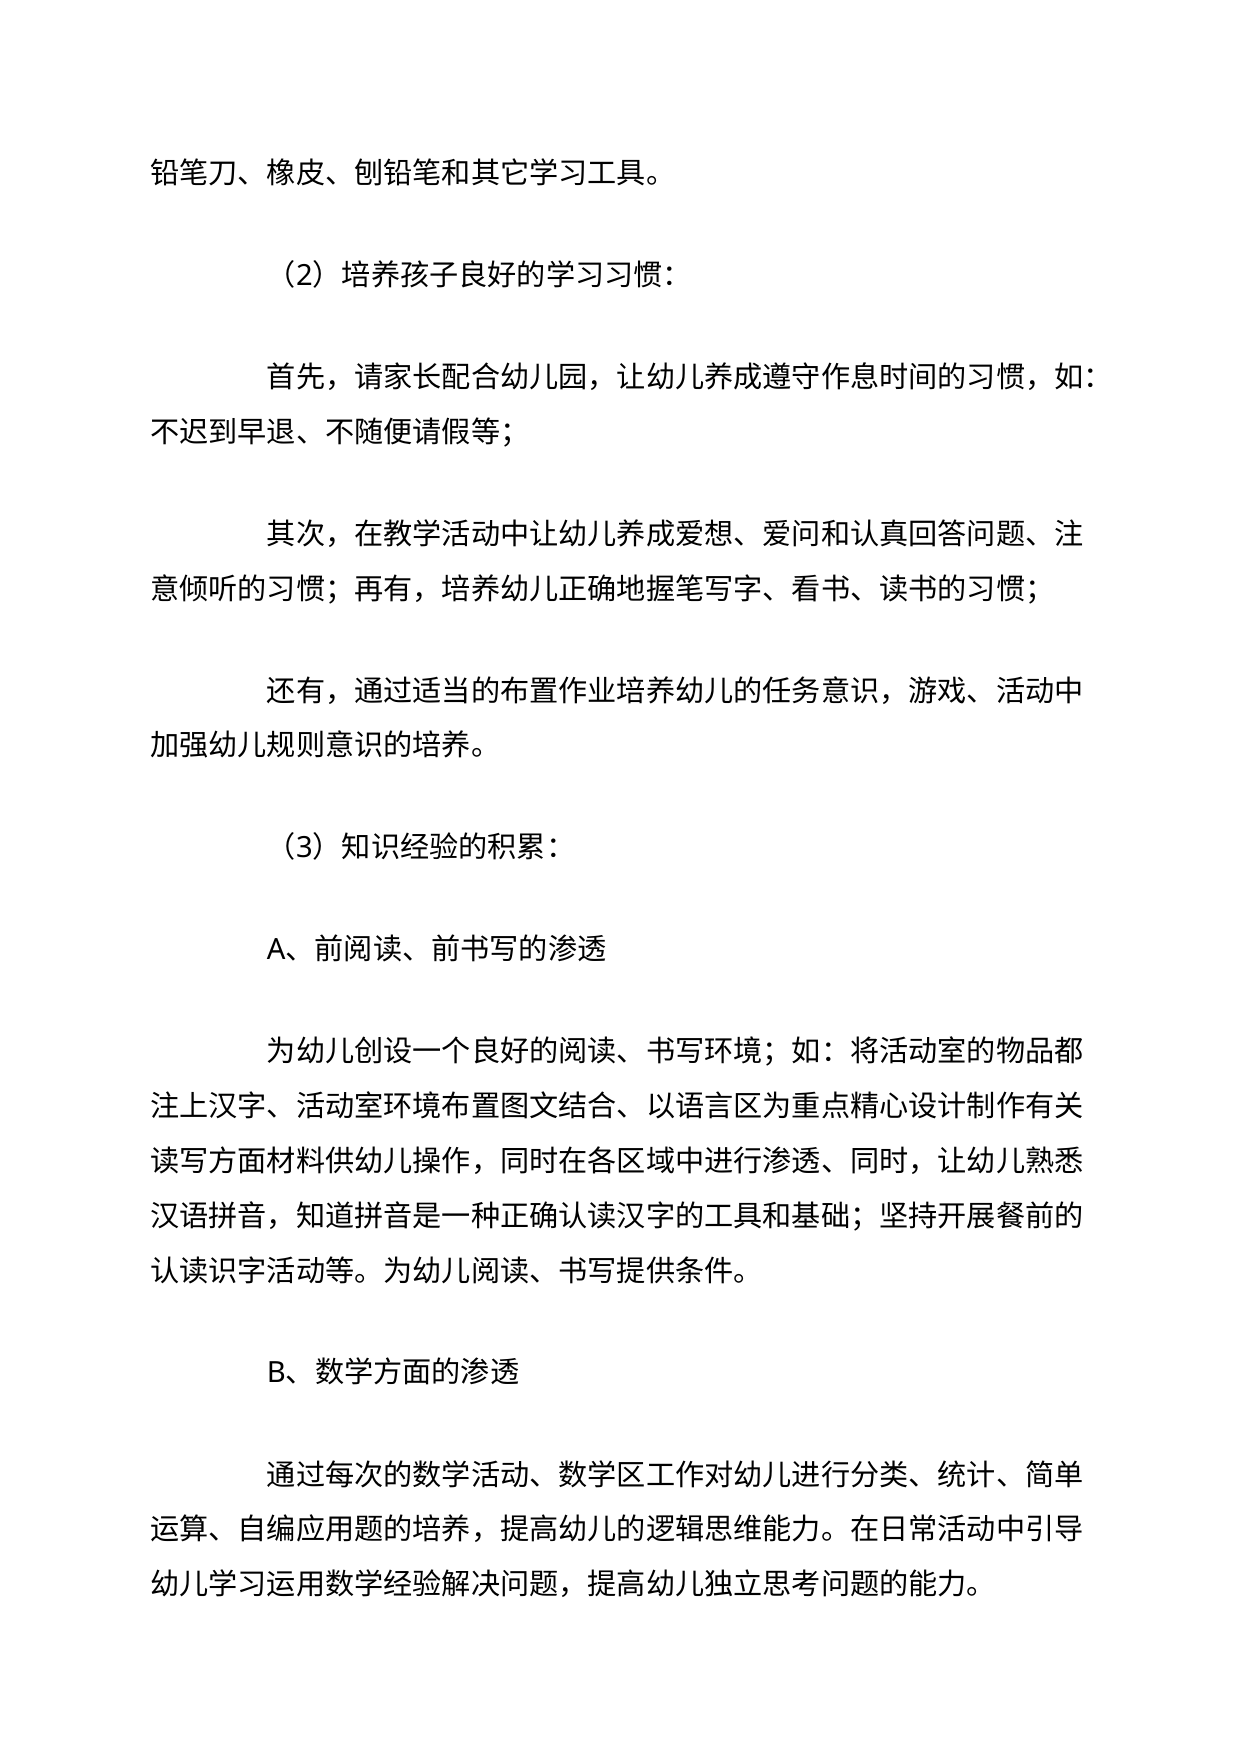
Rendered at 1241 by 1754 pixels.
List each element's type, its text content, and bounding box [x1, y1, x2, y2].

text A、前阅读、前书写的渗透 [150, 926, 1090, 968]
text （3）知识经验的积累： [150, 824, 1090, 866]
text 还有，通过适当的布置作业培养幼儿的任务意识，游戏、活动中加强幼儿规则意识的培养。 [150, 667, 1090, 764]
text （2）培养孩子良好的学习习惯： [150, 252, 1090, 294]
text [150, 150, 1090, 192]
text B、数学方面的渗透 [150, 1349, 1090, 1391]
text 通过每次的数学活动、数学区工作对幼儿进行分类、统计、简单运算、自编应用题的培养，提高幼儿的逻辑思维能力。在日常活动中引导幼儿学习运用数学经验解决问题，提高幼儿独立思考问题的能力。 [150, 1451, 1090, 1603]
text 首先，请家长配合幼儿园，让幼儿养成遵守作息时间的习惯，如：不迟到早退、不随便请假等； [150, 354, 1090, 451]
text 为幼儿创设一个良好的阅读、书写环境；如：将活动室的物品都注上汉字、活动室环境布置图文结合、以语言区为重点精心设计制作有关读写方面材料供幼儿操作，同时在各区域中进行渗透、同时，让幼儿熟悉汉语拼音，知道拼音是一种正确认读汉字的工具和基础；坚持开展餐前的认读识字活动等。为幼儿阅读、书写提供条件。 [150, 1028, 1090, 1289]
text 其次，在教学活动中让幼儿养成爱想、爱问和认真回答问题、注意倾听的习惯；再有，培养幼儿正确地握笔写字、看书、读书的习惯； [150, 510, 1090, 608]
